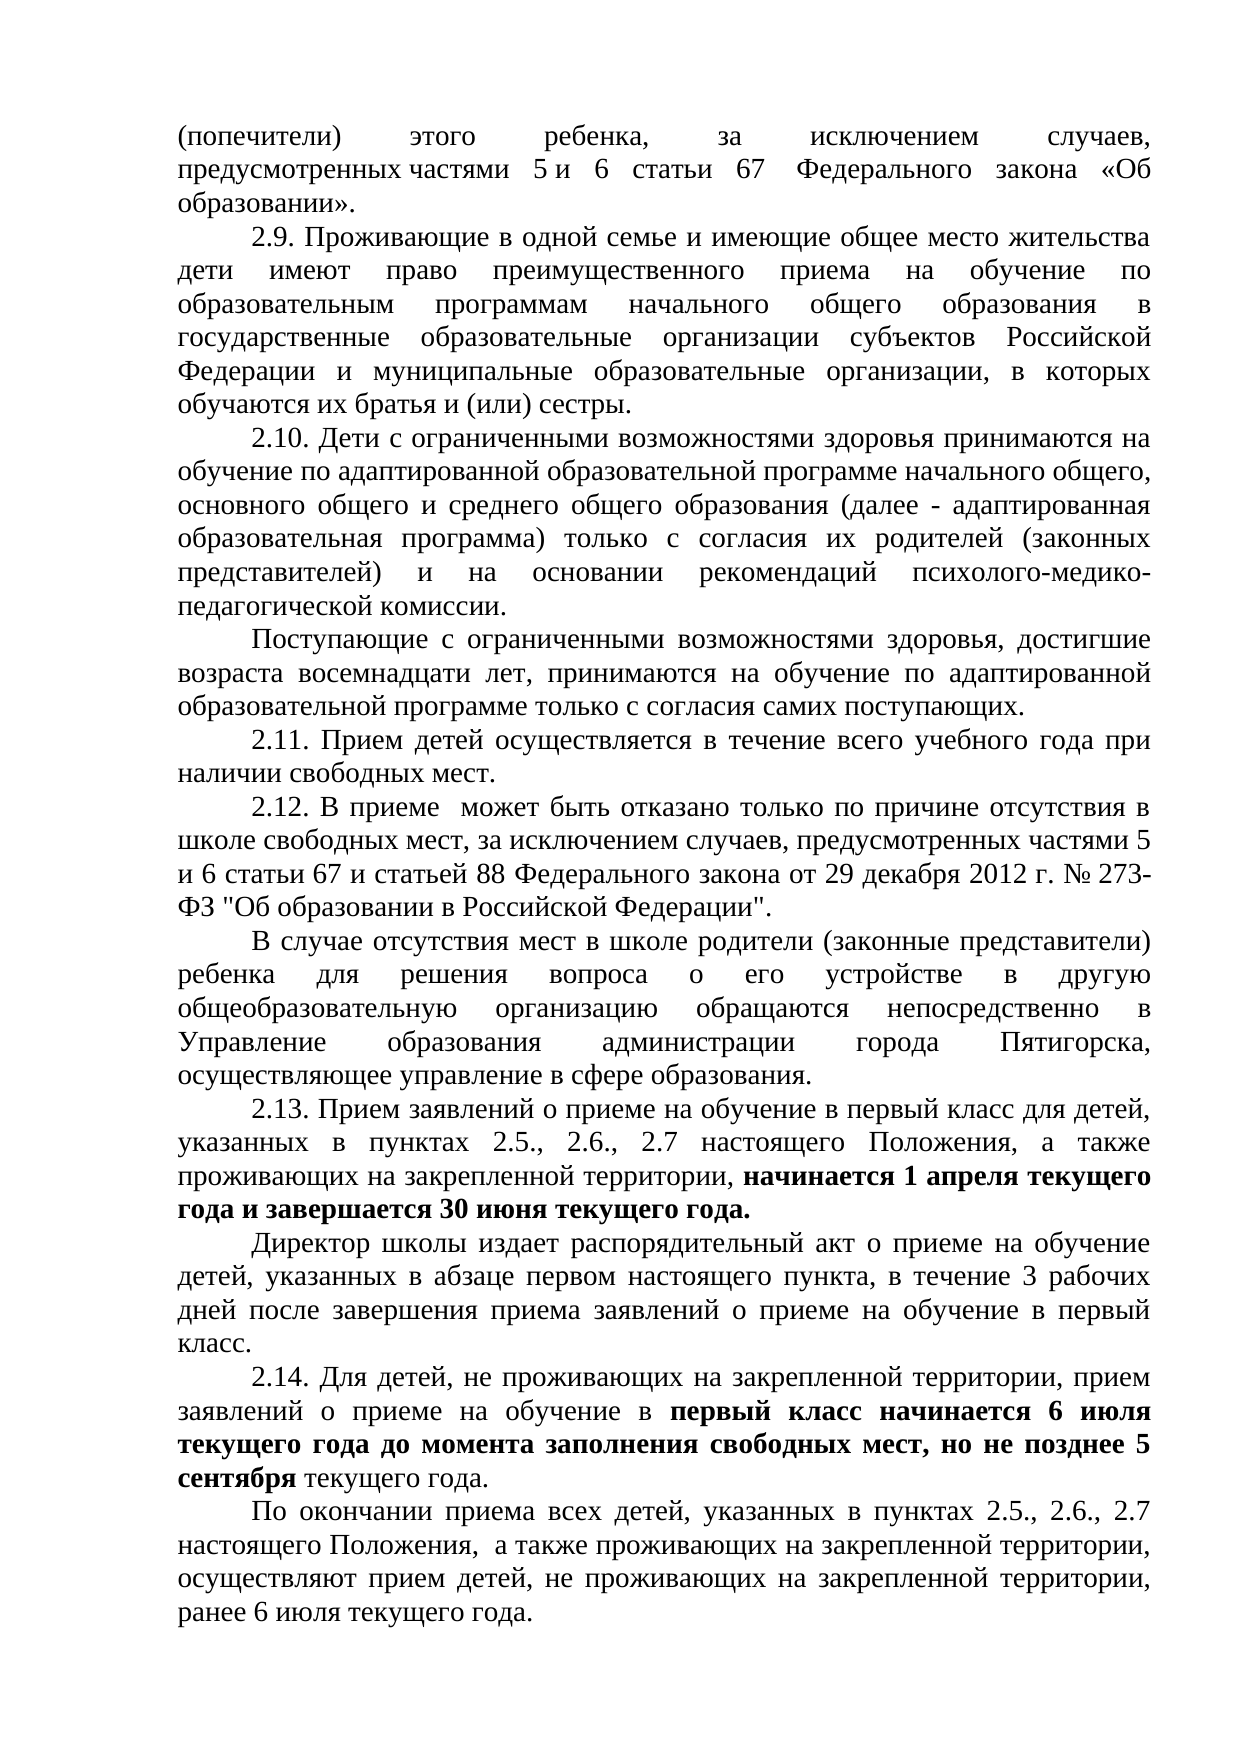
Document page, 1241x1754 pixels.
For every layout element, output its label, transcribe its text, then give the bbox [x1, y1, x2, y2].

text 2.11. Прием детей осуществляется в течение всего учебного года при наличии свободных мест. [177, 722, 1152, 789]
text 2.12. В приеме может быть отказано только по причине отсутствия в школе свободных мест, за исключением случаев, предусмотренных частями 5 и 6 статьи 67 и статьей 88 Федерального закона от 29 декабря 2012 г. № 273-ФЗ "Об образовании в Российской Федерации". [177, 789, 1152, 923]
text 2.9. Проживающие в одной семье и имеющие общее место жительства дети имеют право преимущественного приема на обучение по образовательным программам начального общего образования в государственные образовательные организации субъектов Российской Федерации и муниципальные образовательные организации, в которых обучаются их братья и (или) сестры. [177, 219, 1152, 420]
text По окончании приема всех детей, указанных в пунктах 2.5., 2.6., 2.7 настоящего Положения, а также проживающих на закрепленной территории, осуществляют прием детей, не проживающих на закрепленной территории, ранее 6 июля текущего года. [177, 1493, 1152, 1627]
text 2.14. Для детей, не проживающих на закрепленной территории, прием заявлений о приеме на обучение в первый класс начинается 6 июля текущего года до момента заполнения свободных мест, но не позднее 5 сентября текущего года. [177, 1359, 1152, 1493]
text 2.10. Дети с ограниченными возможностями здоровья принимаются на обучение по адаптированной образовательной программе начального общего, основного общего и среднего общего образования (далее - адаптированная образовательная программа) только с согласия их родителей (законных представителей) и на основании рекомендаций психолого-медико-педагогической комиссии. [177, 420, 1152, 621]
text 2.13. Прием заявлений о приеме на обучение в первый класс для детей, указанных в пунктах 2.5., 2.6., 2.7 настоящего Положения, а также проживающих на закрепленной территории, начинается 1 апреля текущего года и завершается 30 июня текущего года. [177, 1091, 1152, 1225]
text В случае отсутствия мест в школе родители (законные представители) ребенка для решения вопроса о его устройстве в другую общеобразовательную организацию обращаются непосредственно в Управление образования администрации города Пятигорска, осуществляющее управление в сфере образования. [177, 923, 1152, 1091]
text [177, 118, 1152, 219]
text Директор школы издает распорядительный акт о приеме на обучение детей, указанных в абзаце первом настоящего пункта, в течение 3 рабочих дней после завершения приема заявлений о приеме на обучение в первый класс. [177, 1225, 1152, 1359]
text Поступающие с ограниченными возможностями здоровья, достигшие возраста восемнадцати лет, принимаются на обучение по адаптированной образовательной программе только с согласия самих поступающих. [177, 621, 1152, 722]
